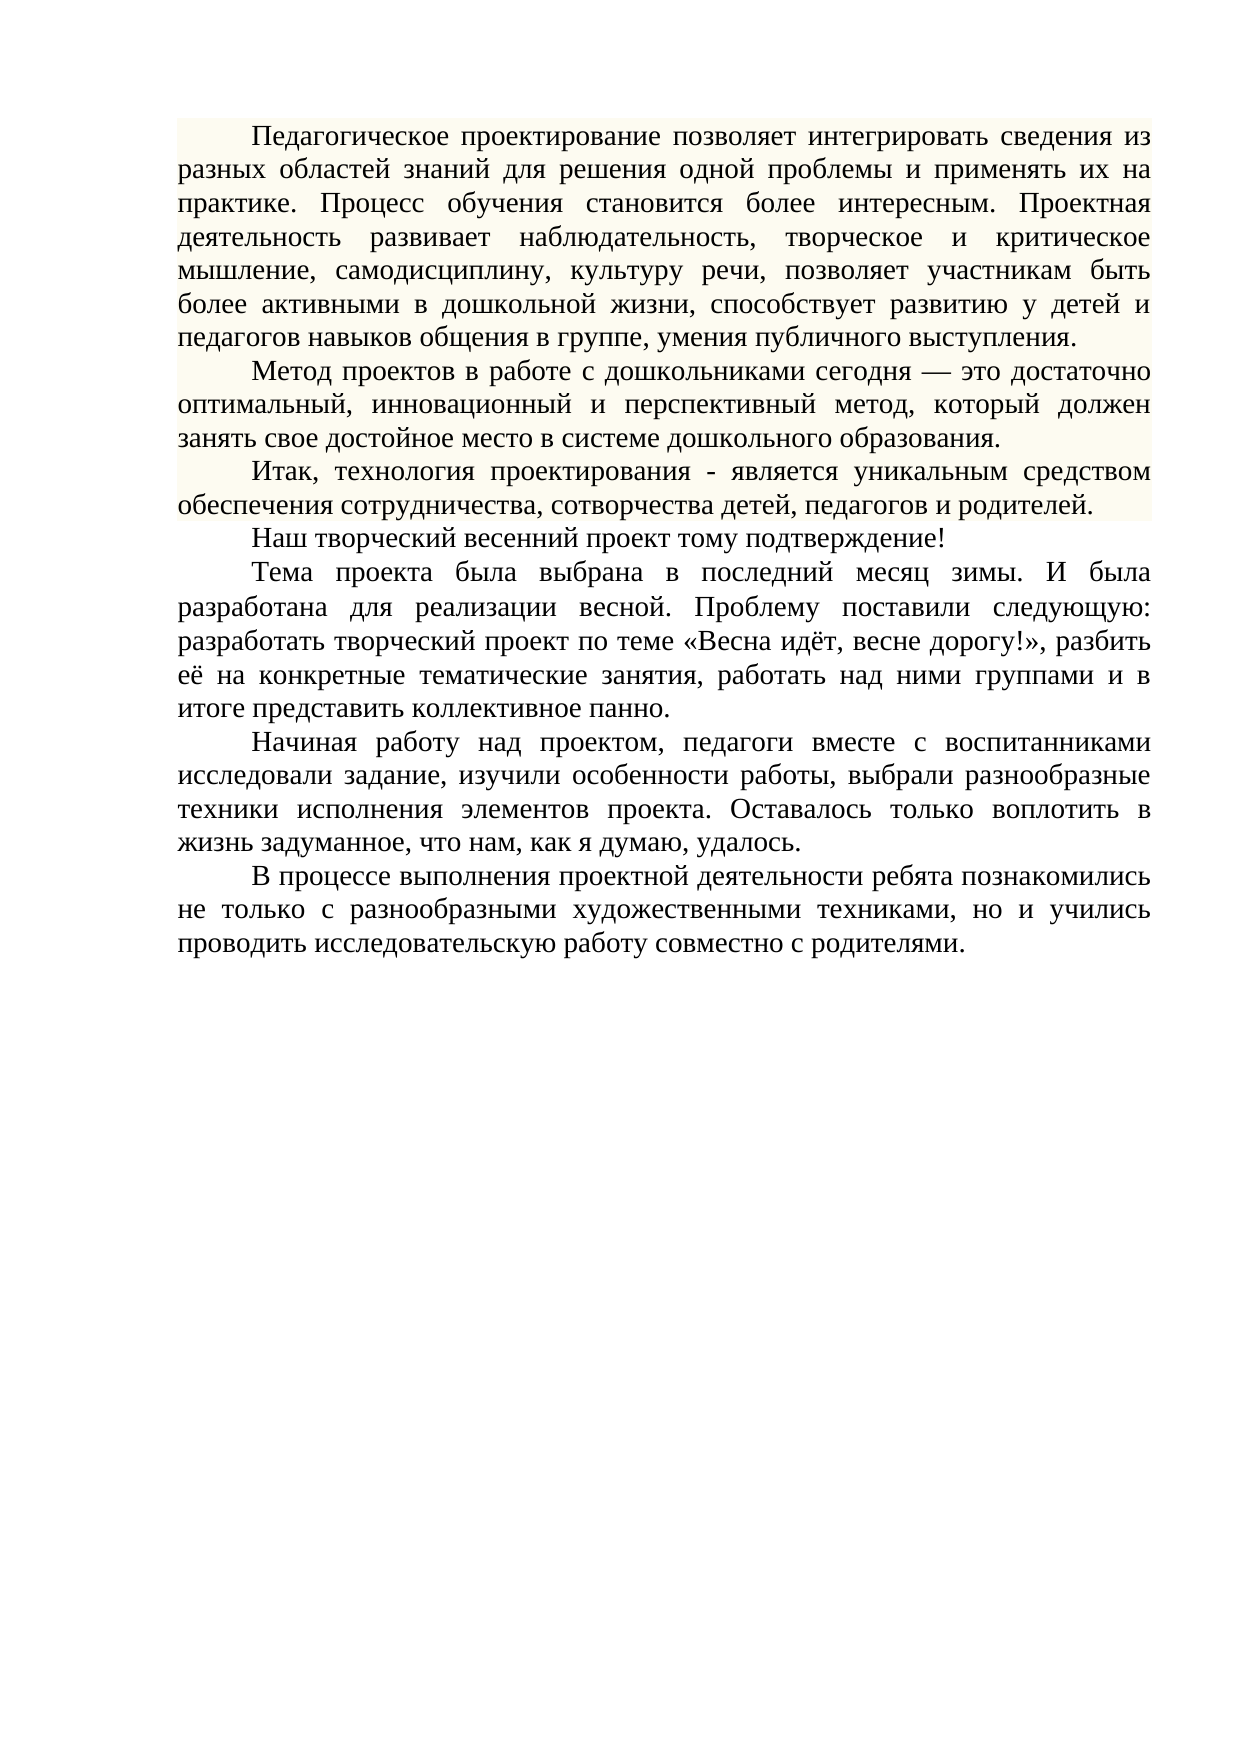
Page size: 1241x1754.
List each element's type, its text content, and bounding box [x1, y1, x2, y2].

text Педагогическое проектирование позволяет интегрировать сведения из разных областей знаний для решения одной проблемы и применять их на практике. Процесс обучения становится более интересным. Проектная деятельность развивает наблюдательность, творческое и критическое мышление, самодисциплину, культуру речи, позволяет участникам быть более активными в дошкольной жизни, способствует развитию у детей и педагогов навыков общения в группе, умения публичного выступления. [177, 118, 1152, 353]
text Тема проекта была выбрана в последний месяц зимы. И была разработана для реализации весной. Проблему поставили следующую: разработать творческий проект по теме «Весна идёт, весне дорогу!», разбить её на конкретные тематические занятия, работать над ними группами и в итоге представить коллективное панно. [177, 554, 1152, 724]
text Метод проектов в работе с дошкольниками сегодня — это достаточно оптимальный, инновационный и перспективный метод, который должен занять свое достойное место в системе дошкольного образования. [177, 353, 1152, 453]
text Начиная работу над проектом, педагоги вместе с воспитанниками исследовали задание, изучили особенности работы, выбрали разнообразные техники исполнения элементов проекта. Оставалось только воплотить в жизнь задуманное, что нам, как я думаю, удалось. [177, 724, 1152, 858]
text В процессе выполнения проектной деятельности ребята познакомились не только с разнообразными художественными техниками, но и учились проводить исследовательскую работу совместно с родителями. [177, 858, 1152, 959]
text Наш творческий весенний проект тому подтверждение! [177, 521, 1152, 554]
text Итак, технология проектирования - является уникальным средством обеспечения сотрудничества, сотворчества детей, педагогов и родителей. [177, 453, 1152, 521]
